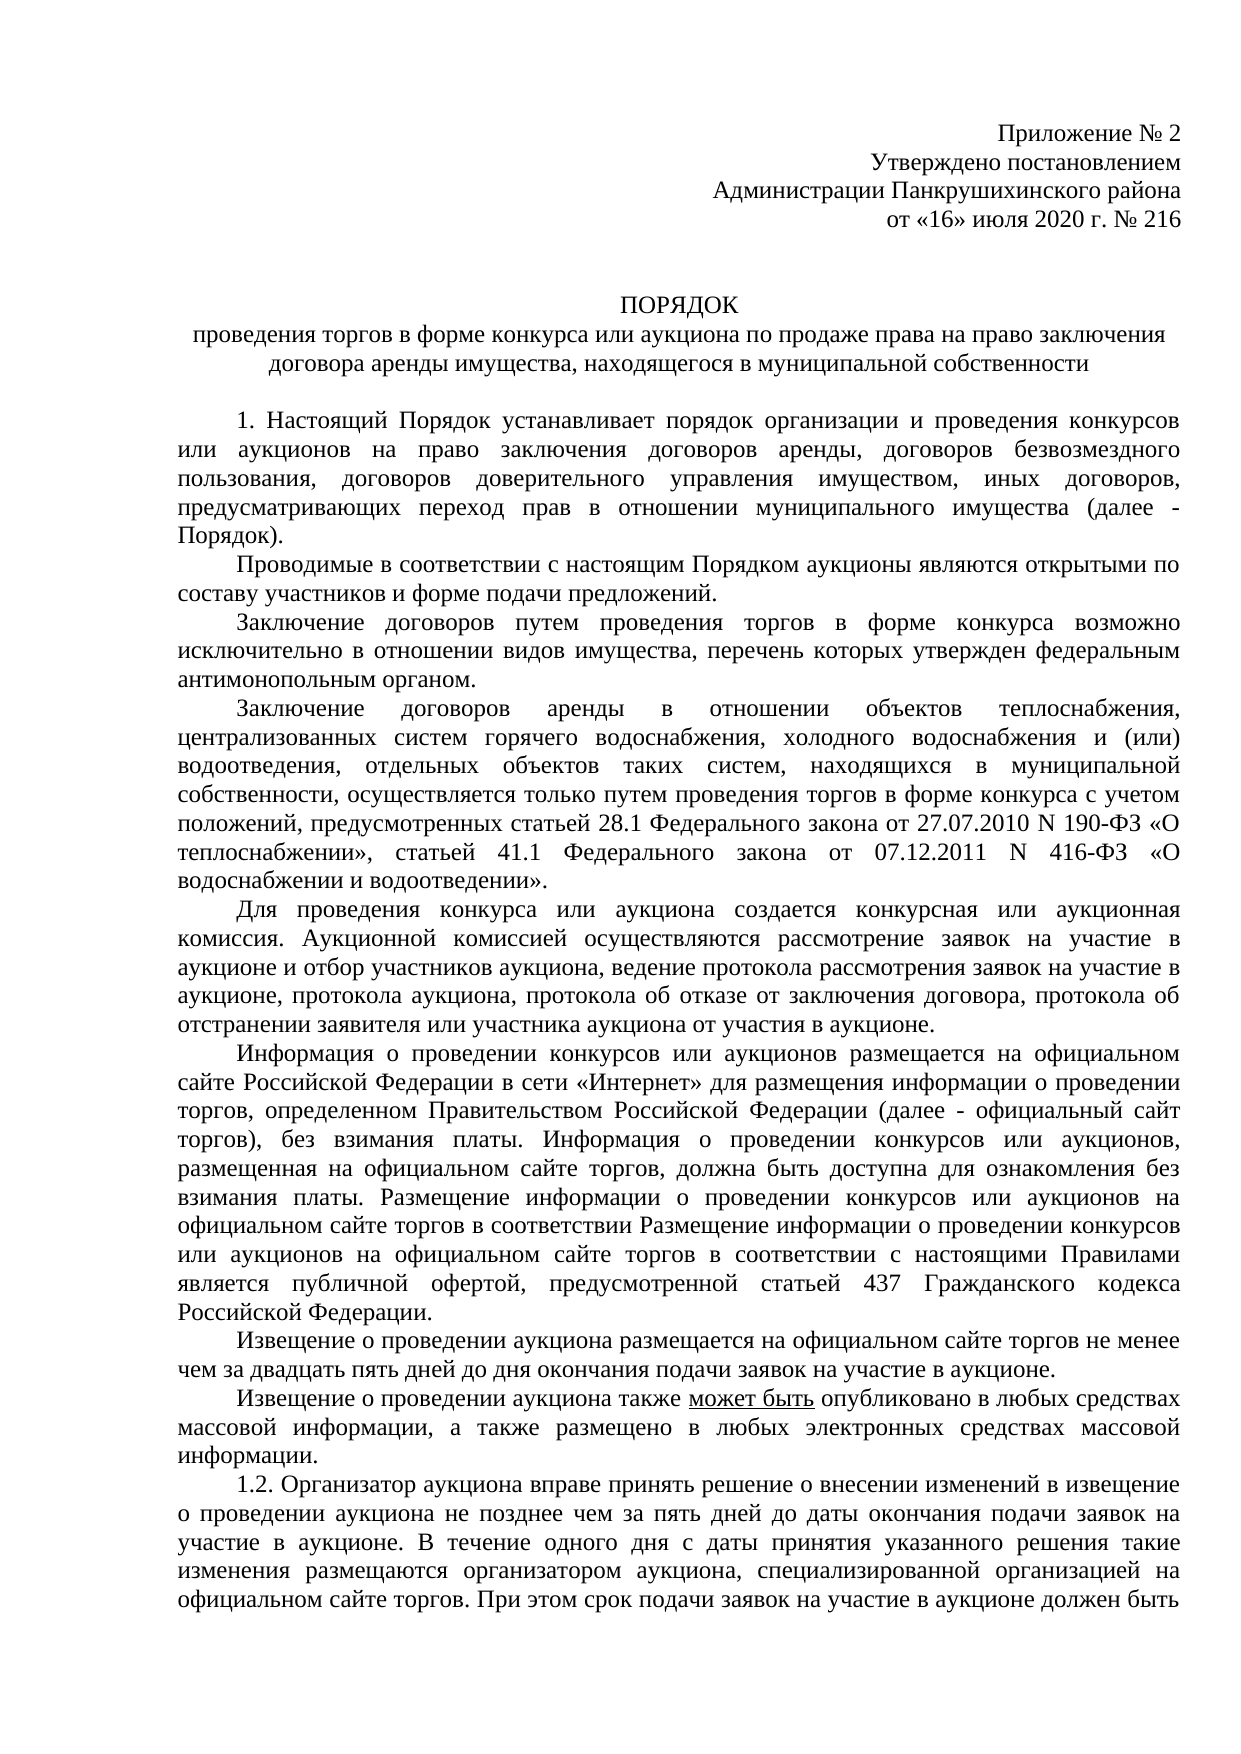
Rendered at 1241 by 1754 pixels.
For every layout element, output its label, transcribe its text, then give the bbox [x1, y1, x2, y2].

text Проводимые в соответствии с настоящим Порядком аукционы являются открытыми по составу участников и форме подачи предложений. [177, 549, 1181, 607]
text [177, 1469, 1181, 1613]
text проведения торгов в форме конкурса или аукциона по продаже права на право заключения договора аренды имущества, находящегося в муниципальной собственности [177, 319, 1181, 377]
text Извещение о проведении аукциона размещается на официальном сайте торгов не менее чем за двадцать пять дней до дня окончания подачи заявок на участие в аукционе. [177, 1326, 1181, 1383]
text Заключение договоров аренды в отношении объектов теплоснабжения, централизованных систем горячего водоснабжения, холодного водоснабжения и (или) водоотведения, отдельных объектов таких систем, находящихся в муниципальной собственности, осуществляется только путем проведения торгов в форме конкурса с учетом положений, предусмотренных статьей 28.1 Федерального закона от 27.07.2010 N 190-ФЗ «О теплоснабжении», статьей 41.1 Федерального закона от 07.12.2011 N 416-ФЗ «О водоснабжении и водоотведении». [177, 693, 1181, 894]
text Приложение № 2 [177, 118, 1181, 147]
text от «16» июля 2020 г. № 216 [177, 204, 1181, 233]
text Утверждено постановлением [177, 147, 1181, 176]
text Администрации Панкрушихинского района [177, 176, 1181, 204]
text Заключение договоров путем проведения торгов в форме конкурса возможно исключительно в отношении видов имущества, перечень которых утвержден федеральным антимонопольным органом. [177, 607, 1181, 693]
text Информация о проведении конкурсов или аукционов размещается на официальном сайте Российской Федерации в сети «Интернет» для размещения информации о проведении торгов, определенном Правительством Российской Федерации (далее - официальный сайт торгов), без взимания платы. Информация о проведении конкурсов или аукционов, размещенная на официальном сайте торгов, должна быть доступна для ознакомления без взимания платы. Размещение информации о проведении конкурсов или аукционов на официальном сайте торгов в соответствии Размещение информации о проведении конкурсов или аукционов на официальном сайте торгов в соответствии с настоящими Правилами является публичной офертой, предусмотренной статьей 437 Гражданского кодекса Российской Федерации. [177, 1038, 1181, 1326]
text ПОРЯДОК [177, 291, 1181, 319]
text Извещение о проведении аукциона также может быть опубликовано в любых средствах массовой информации, а также размещено в любых электронных средствах массовой информации. [177, 1383, 1181, 1469]
text Для проведения конкурса или аукциона создается конкурсная или аукционная комиссия. Аукционной комиссией осуществляются рассмотрение заявок на участие в аукционе и отбор участников аукциона, ведение протокола рассмотрения заявок на участие в аукционе, протокола аукциона, протокола об отказе от заключения договора, протокола об отстранении заявителя или участника аукциона от участия в аукционе. [177, 894, 1181, 1038]
text 1. Настоящий Порядок устанавливает порядок организации и проведения конкурсов или аукционов на право заключения договоров аренды, договоров безвозмездного пользования, договоров доверительного управления имуществом, иных договоров, предусматривающих переход прав в отношении муниципального имущества (далее - Порядок). [177, 406, 1181, 549]
